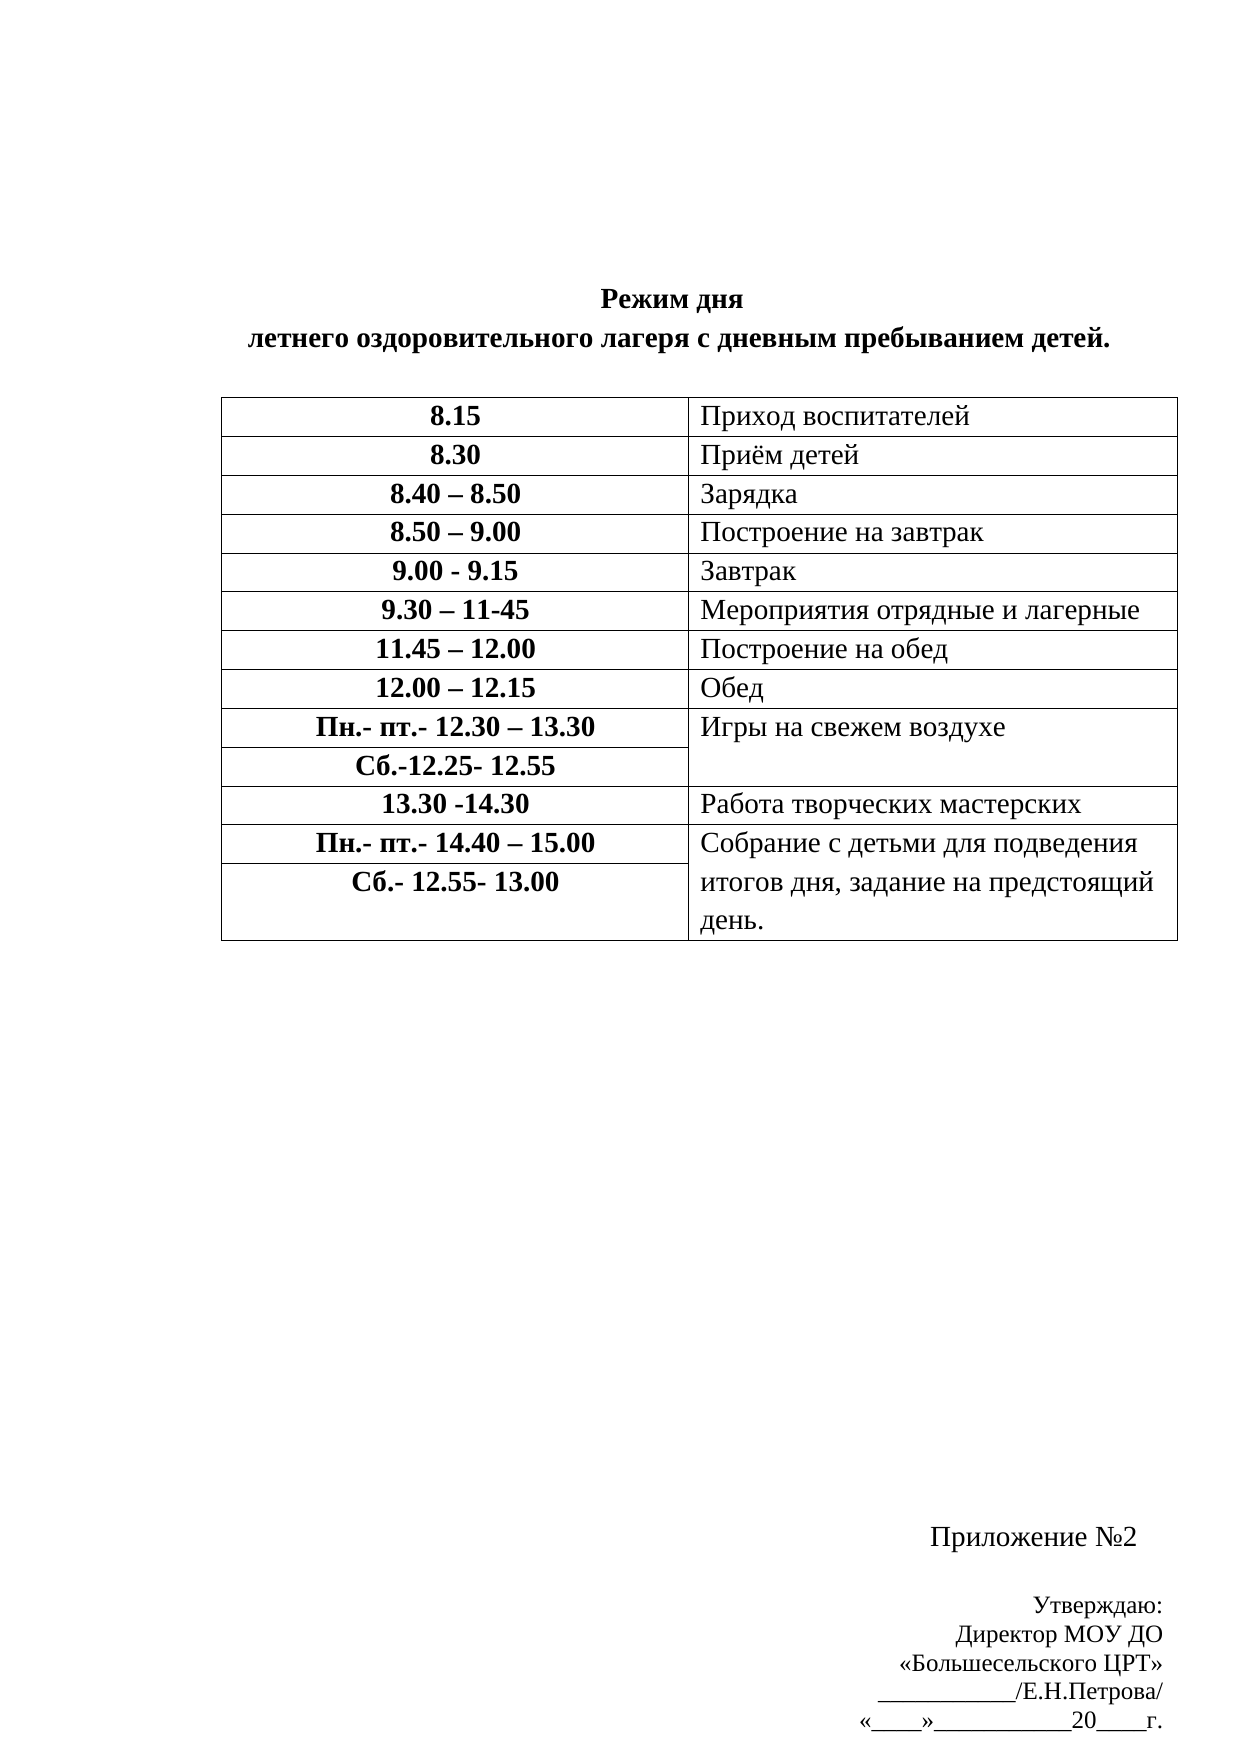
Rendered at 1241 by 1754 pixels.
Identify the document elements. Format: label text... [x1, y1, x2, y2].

table_cell Построение на завтрак [689, 515, 1177, 552]
table_header Приход воспитателей [689, 398, 1177, 436]
table_cell Сб.-12.25- 12.55 [222, 748, 688, 786]
text Режим дня [177, 281, 1167, 315]
text летнего оздоровительного лагеря с дневным пребыванием детей. [162, 320, 1137, 353]
table_cell Построение на обед [689, 631, 1177, 669]
table_cell Пн.- пт.- 14.40 – 15.00 [222, 825, 688, 863]
table_cell 11.45 – 12.00 [222, 631, 688, 669]
table_cell Зарядка [689, 476, 1177, 513]
table_cell Собрание с детьми для подведения итогов дня, задание на предстоящий день. [689, 825, 1177, 940]
table_cell 13.30 -14.30 [222, 787, 688, 824]
table_cell Мероприятия отрядные и лагерные [689, 592, 1177, 630]
table_cell 8.30 [222, 437, 688, 475]
table_cell Приём детей [689, 437, 1177, 475]
text Приложение №2 [162, 1519, 1137, 1553]
table_cell 9.30 – 11-45 [222, 592, 688, 630]
table_cell Игры на свежем воздухе [689, 709, 1177, 786]
table_cell 9.00 - 9.15 [222, 554, 688, 591]
table_header 8.15 [222, 398, 688, 436]
table_cell 12.00 – 12.15 [222, 670, 688, 708]
table_cell Сб.- 12.55- 13.00 [222, 864, 688, 940]
table_cell Завтрак [689, 554, 1177, 591]
table_cell Работа творческих мастерских [689, 787, 1177, 824]
table_cell 8.40 – 8.50 [222, 476, 688, 513]
table_cell 8.50 – 9.00 [222, 515, 688, 552]
table_cell Пн.- пт.- 12.30 – 13.30 [222, 709, 688, 747]
table_cell Обед [689, 670, 1177, 708]
